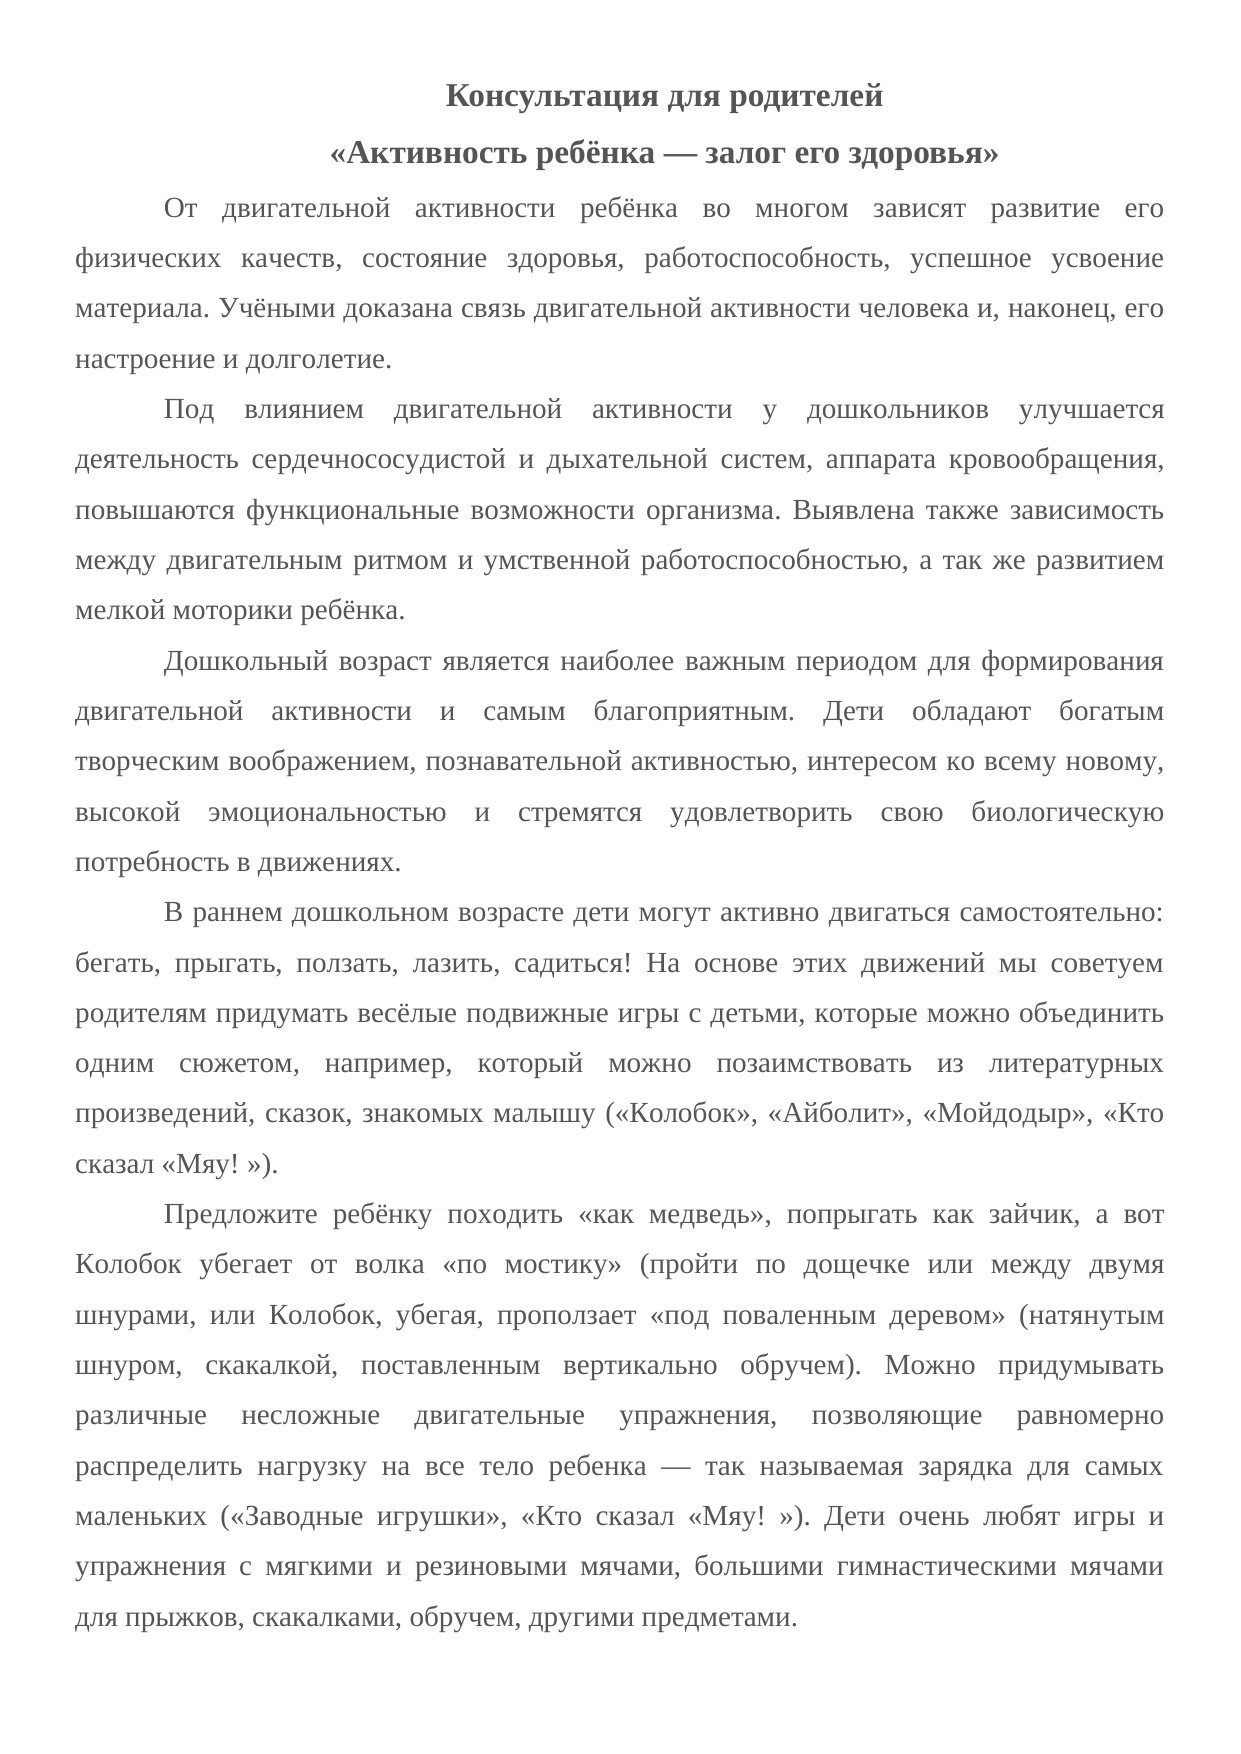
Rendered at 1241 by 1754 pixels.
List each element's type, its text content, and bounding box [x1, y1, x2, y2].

text В раннем дошкольном возрасте дети могут активно двигаться самостоятельно: бегать, прыгать, ползать, лазить, садиться! На основе этих движений мы советуем родителям придумать весёлые подвижные игры с детьми, которые можно объединить одним сюжетом, например, который можно позаимствовать из литературных произведений, сказок, знакомых малышу («Колобок», «Айболит», «Мойдодыр», «Кто сказал «Мяу! »). [75, 894, 1165, 1179]
text От двигательной активности ребёнка во многом зависят развитие его физических качеств, состояние здоровья, работоспособность, успешное усвоение материала. Учёными доказана связь двигательной активности человека и, наконец, его настроение и долголетие. [75, 190, 1165, 374]
text Под влиянием двигательной активности у дошкольников улучшается деятельность сердечнососудистой и дыхательной систем, аппарата кровообращения, повышаются функциональные возможности организма. Выявлена также зависимость между двигательным ритмом и умственной работоспособностью, а так же развитием мелкой моторики ребёнка. [75, 391, 1165, 626]
text Предложите ребёнку походить «как медведь», попрыгать как зайчик, а вот Колобок убегает от волка «по мостику» (пройти по дощечке или между двумя шнурами, или Колобок, убегая, проползает «под поваленным деревом» (натянутым шнуром, скакалкой, поставленным вертикально обручем). Можно придумывать различные несложные двигательные упражнения, позволяющие равномерно распределить нагрузку на все тело ребенка — так называемая зарядка для самых маленьких («Заводные игрушки», «Кто сказал «Мяу! »). Дети очень любят игры и упражнения с мягкими и резиновыми мячами, большими гимнастическими мячами для прыжков, скакалками, обручем, другими предметами. [75, 1196, 1165, 1632]
text Дошкольный возраст является наиболее важным периодом для формирования двигательной активности и самым благоприятным. Дети обладают богатым творческим воображением, познавательной активностью, интересом ко всему новому, высокой эмоциональностью и стремятся удовлетворить свою биологическую потребность в движениях. [75, 643, 1165, 878]
subtitle «Активность ребёнка — залог его здоровья» [75, 132, 1165, 171]
subtitle Консультация для родителей [75, 75, 1165, 113]
